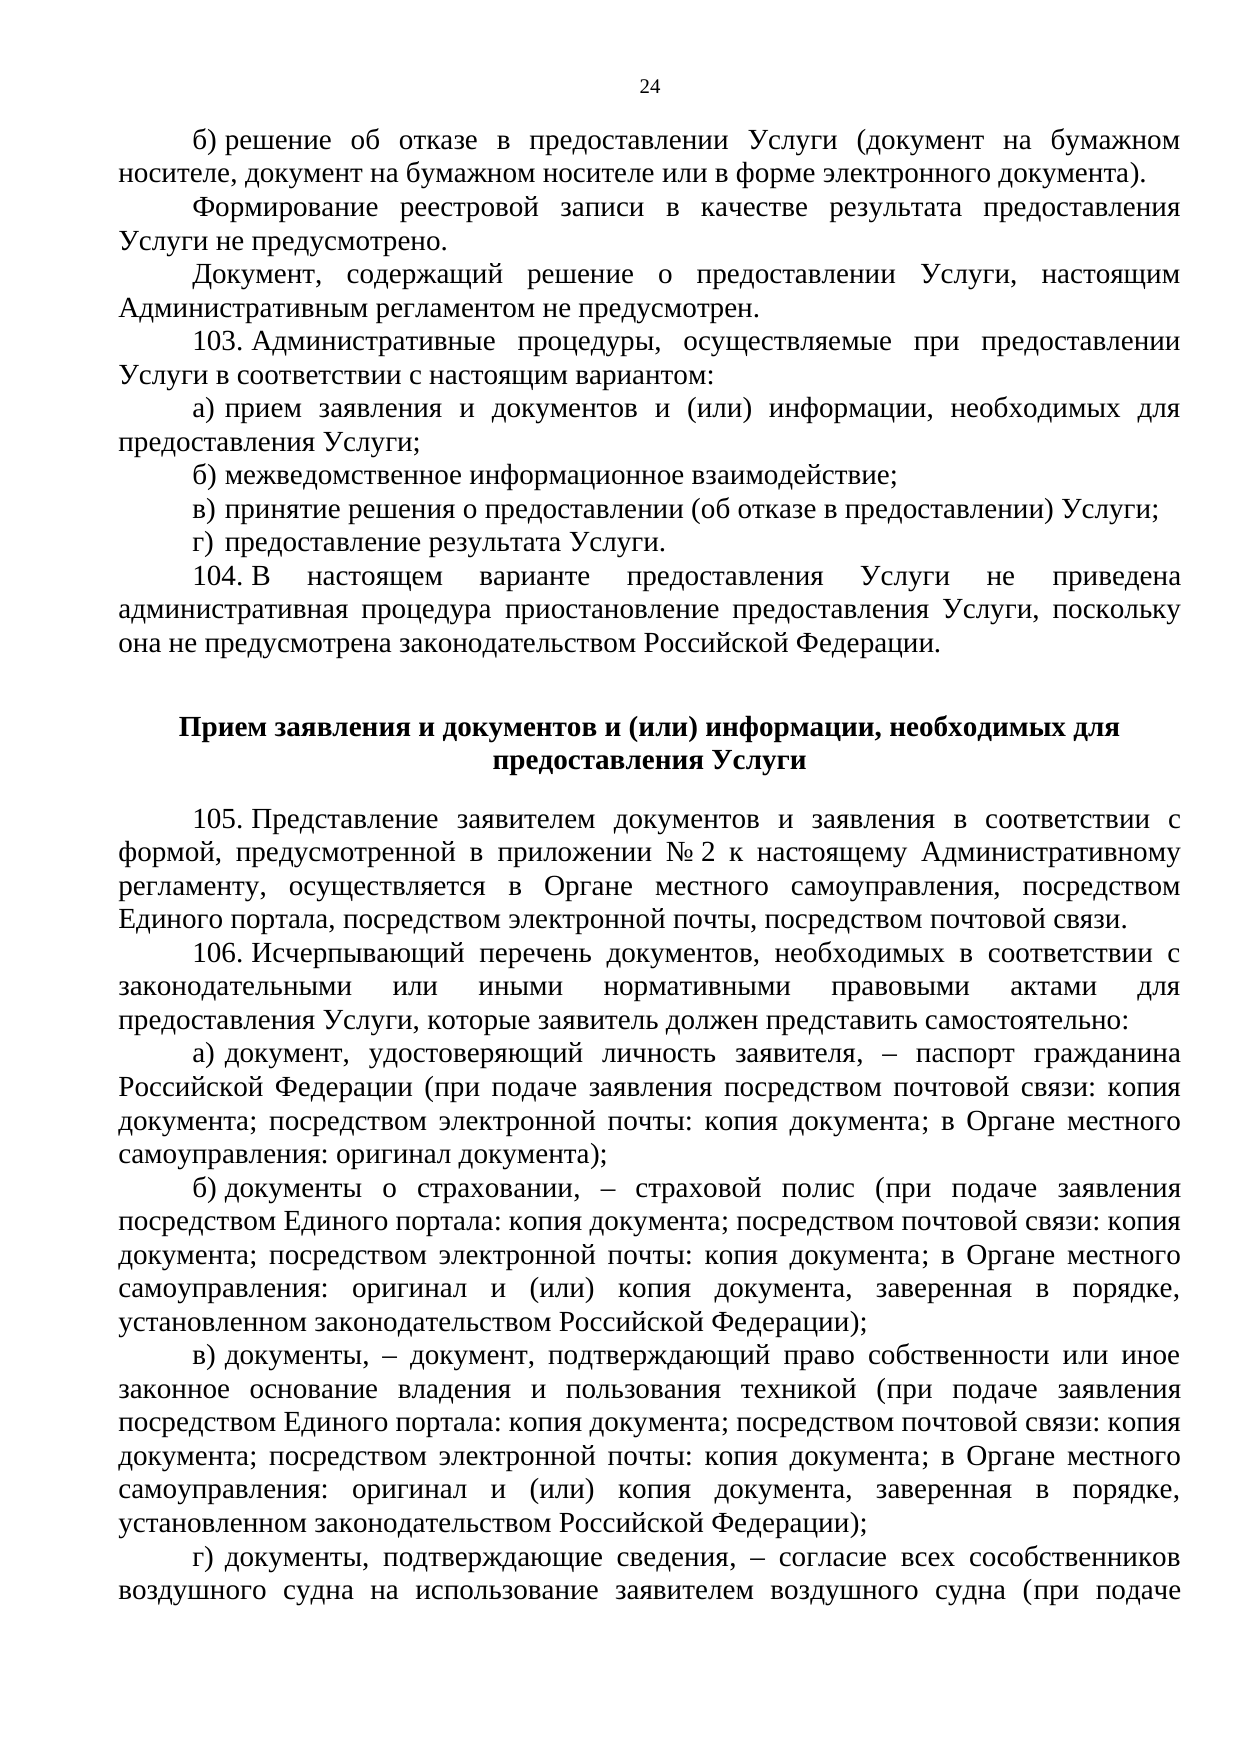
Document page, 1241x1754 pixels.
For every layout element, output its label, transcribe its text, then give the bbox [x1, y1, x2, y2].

text Документ, содержащий решение о предоставлении Услуги, настоящим Административным регламентом не предусмотрен. [118, 256, 1181, 323]
list предоставление результата Услуги. [118, 524, 1181, 558]
text Прием заявления и документов и (или) информации, необходимых для предоставления Услуги [118, 709, 1181, 776]
list решение об отказе в предоставлении Услуги (документ на бумажном носителе, документ на бумажном носителе или в форме электронного документа). [118, 122, 1181, 189]
list Исчерпывающий перечень документов, необходимых в соответствии с законодательными или иными нормативными правовыми актами для предоставления Услуги, которые заявитель должен представить самостоятельно: [118, 935, 1181, 1036]
list документы, – документ, подтверждающий право собственности или иное законное основание владения и пользования техникой (при подаче заявления посредством Единого портала: копия документа; посредством почтовой связи: копия документа; посредством электронной почты: копия документа; в Органе местного самоуправления: оригинал и (или) копия документа, заверенная в порядке, установленном законодательством Российской Федерации); [118, 1337, 1181, 1539]
list межведомственное информационное взаимодействие; [118, 457, 1181, 491]
list Административные процедуры, осуществляемые при предоставлении Услуги в соответствии с настоящим вариантом: [118, 323, 1181, 390]
list документ, удостоверяющий личность заявителя, – паспорт гражданина Российской Федерации (при подаче заявления посредством почтовой связи: копия документа; посредством электронной почты: копия документа; в Органе местного самоуправления: оригинал документа); [118, 1036, 1181, 1170]
text Формирование реестровой записи в качестве результата предоставления Услуги не предусмотрено. [118, 189, 1181, 256]
list Представление заявителем документов и заявления в соответствии с формой, предусмотренной в приложении № 2 к настоящему Административному регламенту, осуществляется в Органе местного самоуправления, посредством Единого портала, посредством электронной почты, посредством почтовой связи. [118, 801, 1181, 935]
list прием заявления и документов и (или) информации, необходимых для предоставления Услуги; [118, 390, 1181, 457]
list принятие решения о предоставлении (об отказе в предоставлении) Услуги; [118, 491, 1181, 524]
list В настоящем варианте предоставления Услуги не приведена административная процедура приостановление предоставления Услуги, поскольку она не предусмотрена законодательством Российской Федерации. [118, 558, 1181, 659]
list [118, 1539, 1181, 1606]
list документы о страховании, – страховой полис (при подаче заявления посредством Единого портала: копия документа; посредством почтовой связи: копия документа; посредством электронной почты: копия документа; в Органе местного самоуправления: оригинал и (или) копия документа, заверенная в порядке, установленном законодательством Российской Федерации); [118, 1170, 1181, 1337]
